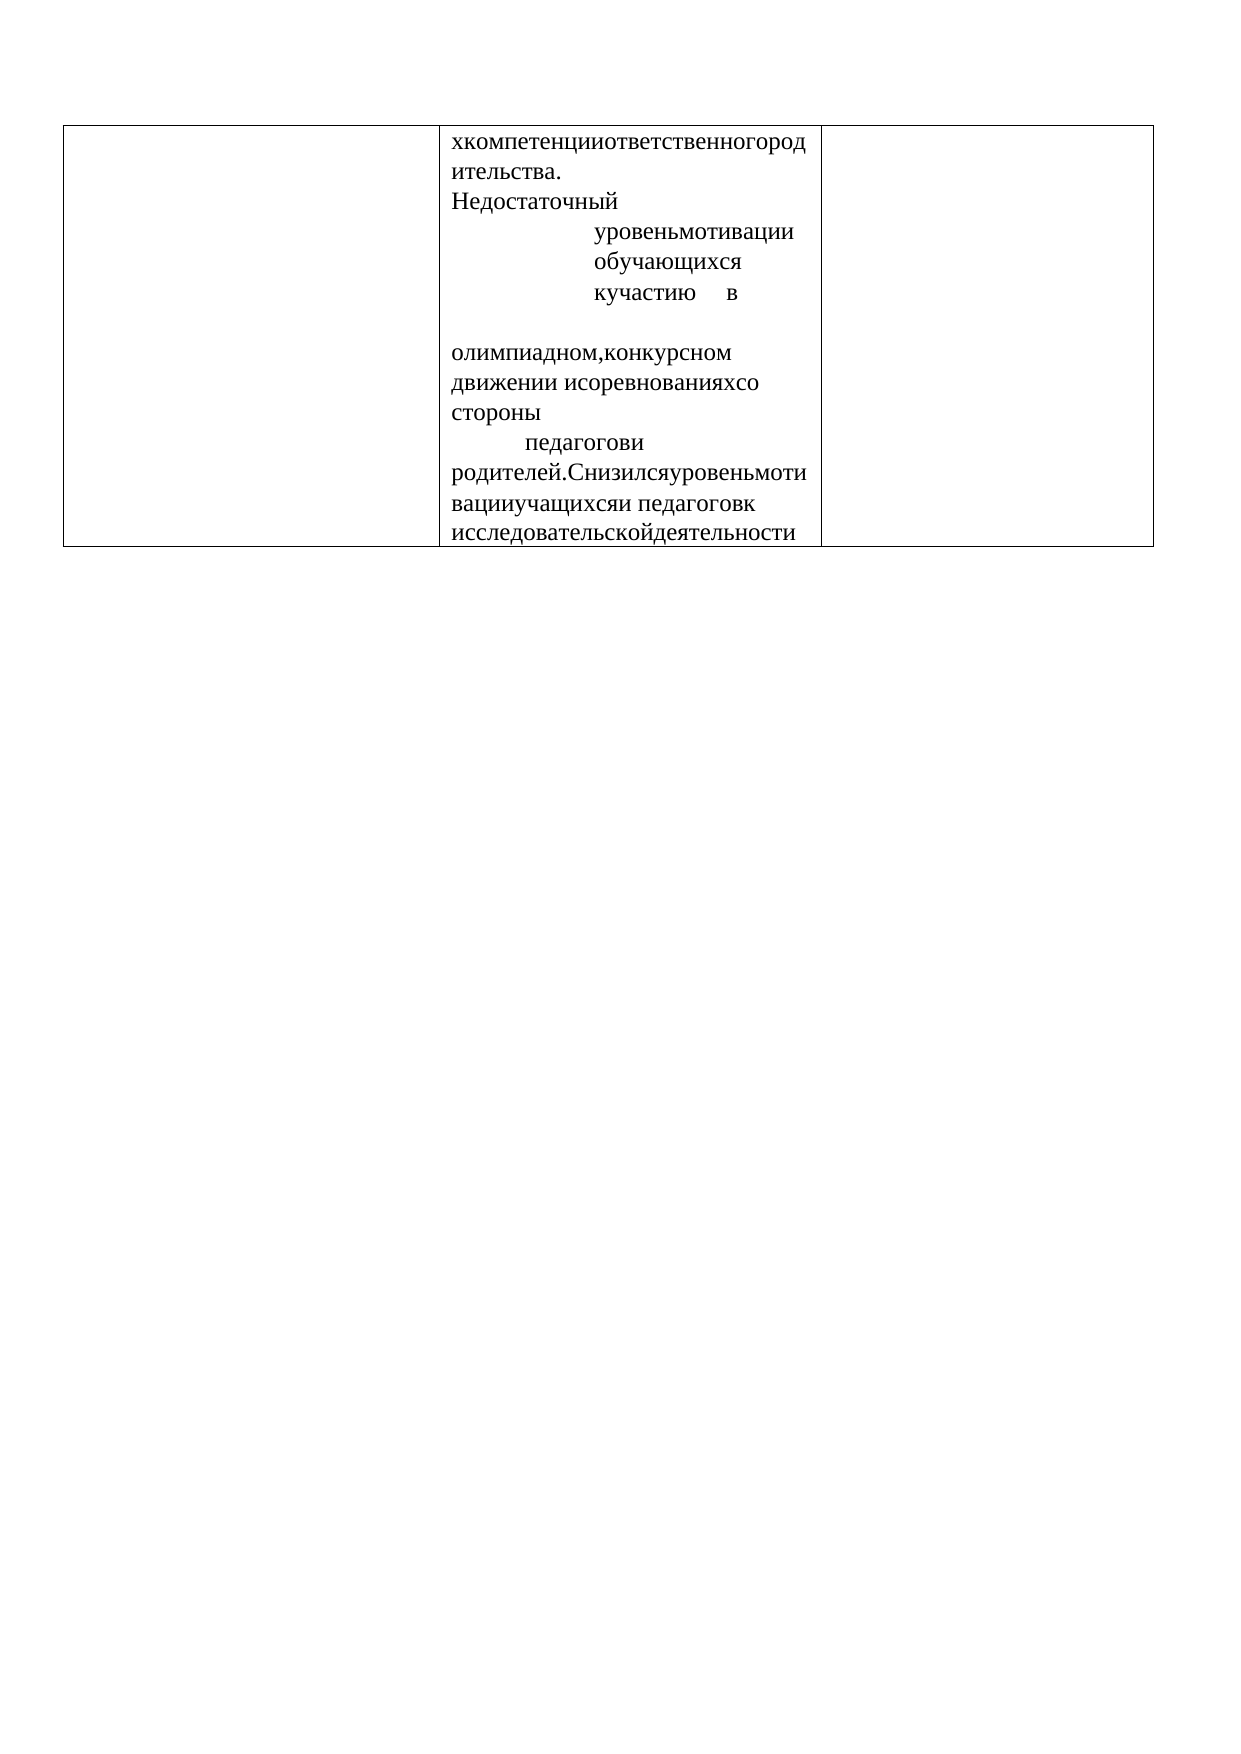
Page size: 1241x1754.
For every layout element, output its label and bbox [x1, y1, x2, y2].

table_cell [822, 126, 1153, 546]
